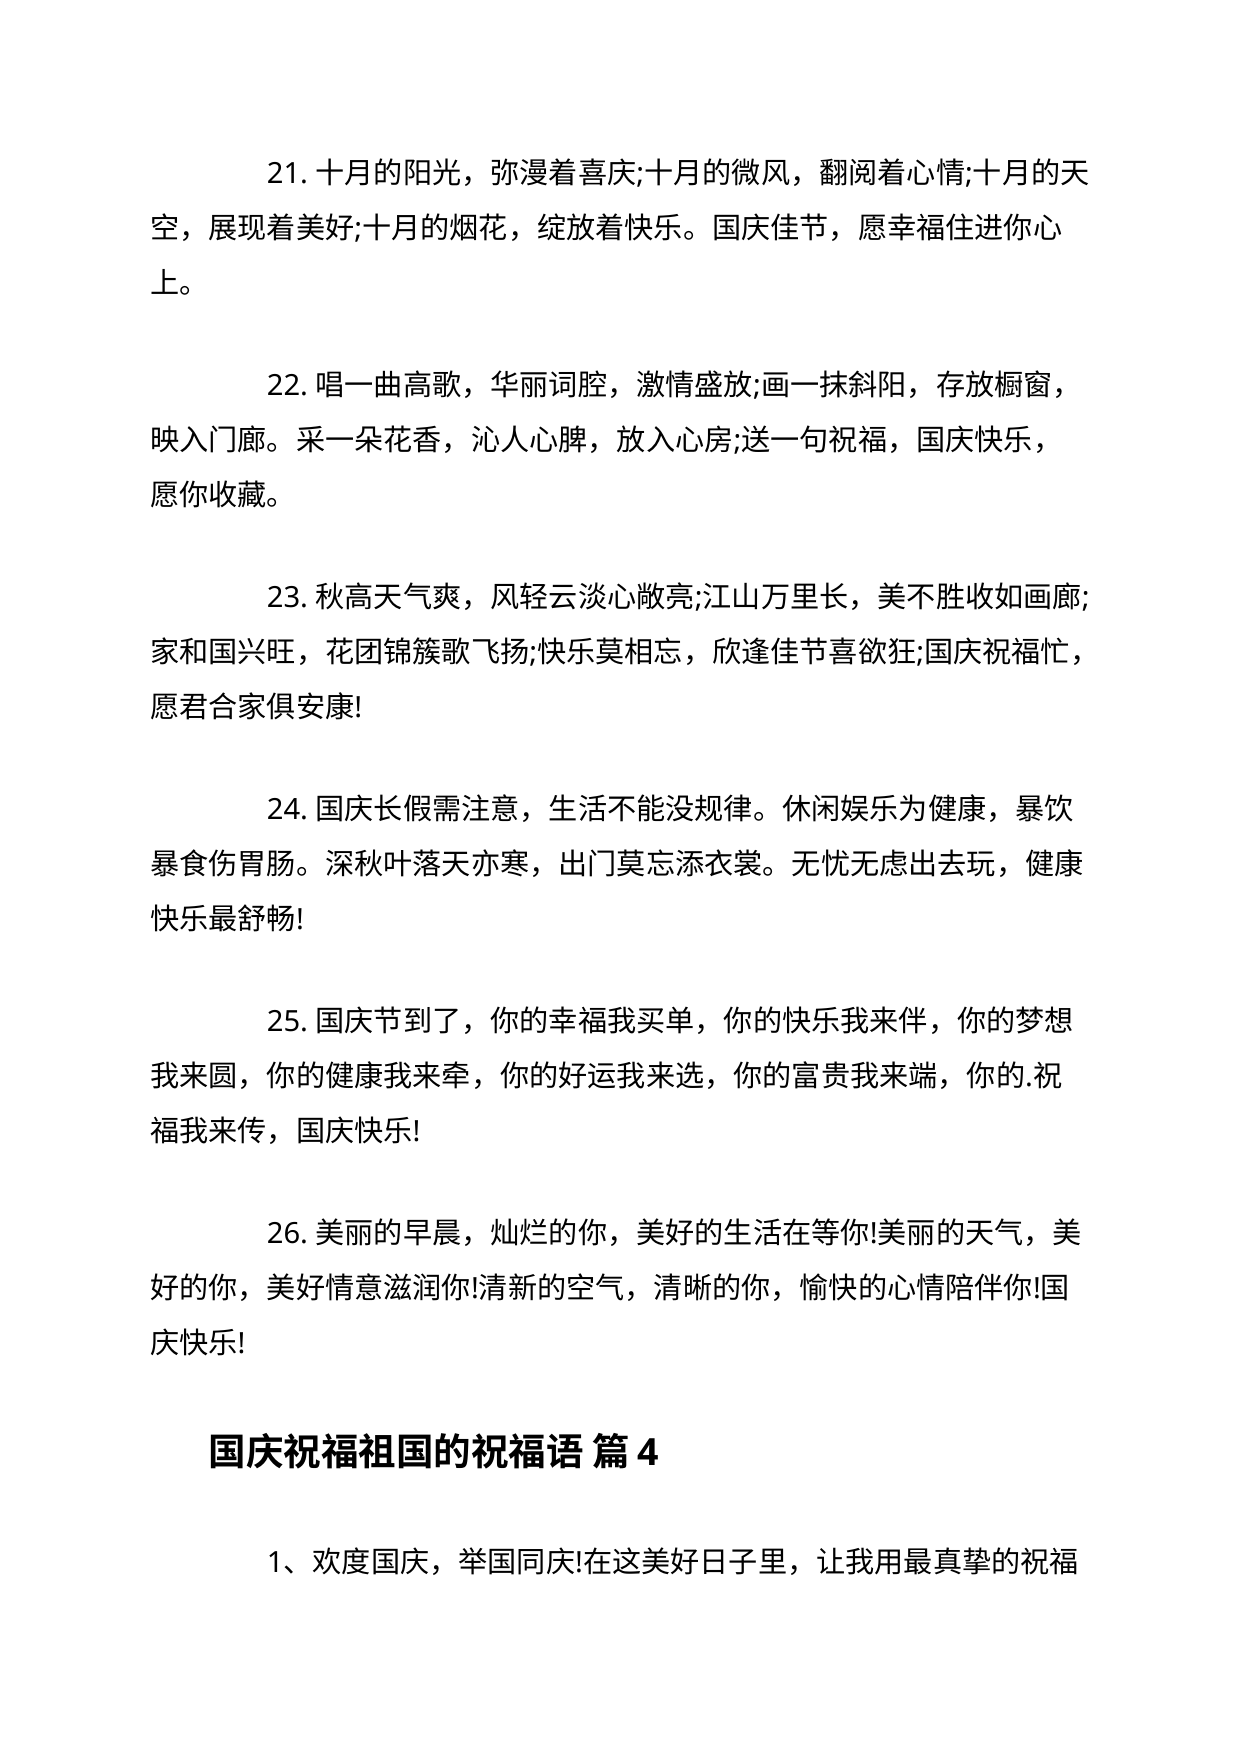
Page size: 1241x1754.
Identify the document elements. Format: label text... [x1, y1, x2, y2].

text 25. 国庆节到了，你的幸福我买单，你的快乐我来伴，你的梦想我来圆，你的健康我来牵，你的好运我来选，你的富贵我来端，你的.祝福我来传，国庆快乐! [150, 997, 1090, 1150]
text 24. 国庆长假需注意，生活不能没规律。休闲娱乐为健康，暴饮暴食伤胃肠。深秋叶落天亦寒，出门莫忘添衣裳。无忧无虑出去玩，健康快乐最舒畅! [150, 786, 1090, 938]
text 26. 美丽的早晨，灿烂的你，美好的生活在等你!美丽的天气，美好的你，美好情意滋润你!清新的空气，清晰的你，愉快的心情陪伴你!国庆快乐! [150, 1209, 1090, 1362]
text 国庆祝福祖国的祝福语 篇4 [150, 1421, 1090, 1476]
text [150, 1539, 1090, 1581]
text 21. 十月的阳光，弥漫着喜庆;十月的微风，翻阅着心情;十月的天空，展现着美好;十月的烟花，绽放着快乐。国庆佳节，愿幸福住进你心上。 [150, 150, 1090, 302]
text 22. 唱一曲高歌，华丽词腔，激情盛放;画一抹斜阳，存放橱窗，映入门廊。采一朵花香，沁人心脾，放入心房;送一句祝福，国庆快乐，愿你收藏。 [150, 362, 1090, 514]
text 23. 秋高天气爽，风轻云淡心敞亮;江山万里长，美不胜收如画廊;家和国兴旺，花团锦簇歌飞扬;快乐莫相忘，欣逢佳节喜欲狂;国庆祝福忙，愿君合家俱安康! [150, 573, 1090, 726]
